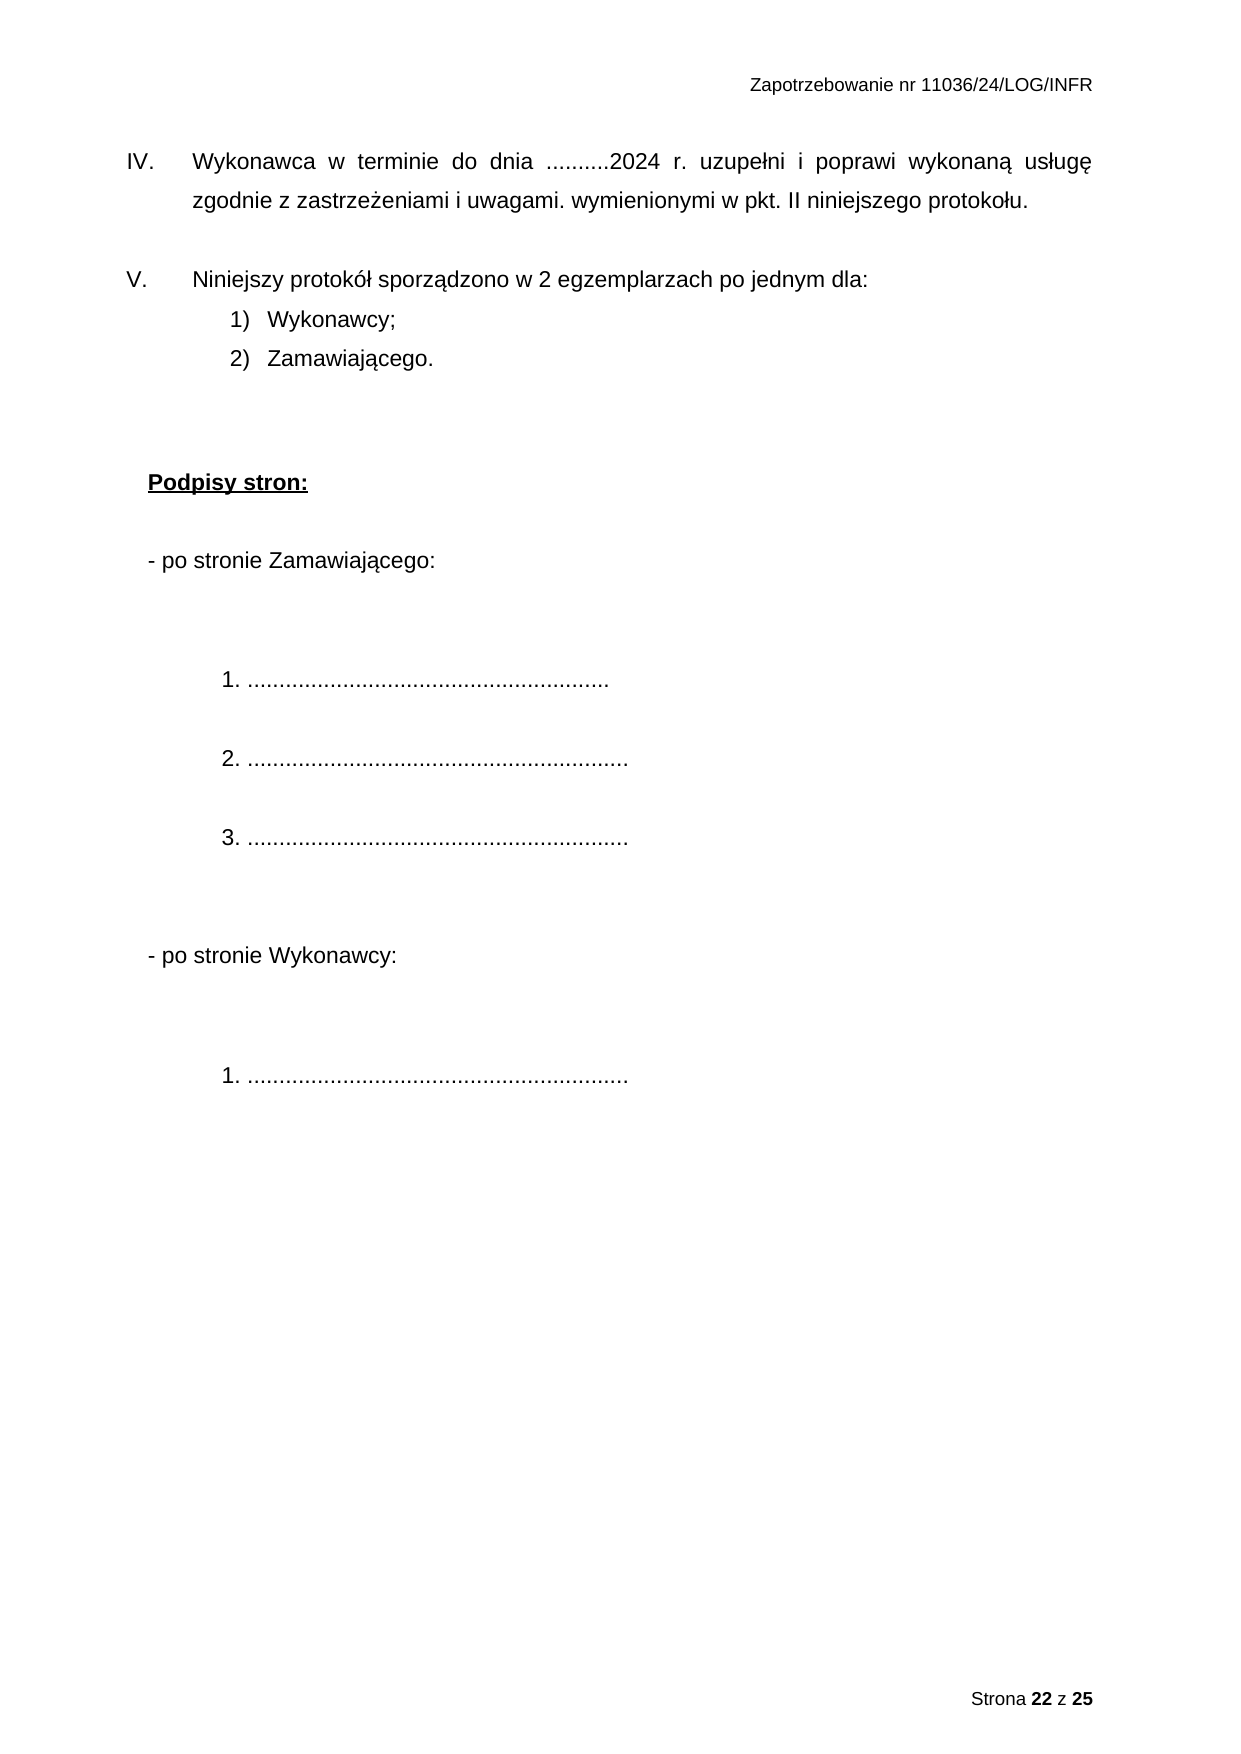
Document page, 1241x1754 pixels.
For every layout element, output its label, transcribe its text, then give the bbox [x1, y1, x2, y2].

text - po stronie Wykonawcy: [148, 942, 1093, 968]
text 1. ......................................................... [221, 666, 1093, 692]
list Zamawiającego. [229, 345, 1093, 371]
text 1. ............................................................ [221, 1062, 1093, 1089]
text 2. ............................................................ [221, 745, 1093, 771]
text 3. ............................................................ [221, 824, 1093, 850]
list Niniejszy protokół sporządzono w 2 egzemplarzach po jednym dla: [148, 266, 1093, 292]
text Podpisy stron: [148, 468, 1093, 495]
text - po stronie Zamawiającego: [148, 547, 1093, 574]
list Wykonawcy; [229, 306, 1093, 332]
list Wykonawca w terminie do dnia ..........2024 r. uzupełni i poprawi wykonaną usługę zgodnie z zastrzeżeniami i uwagami. wymienionymi w pkt. II niniejszego protokołu. [154, 148, 1093, 213]
